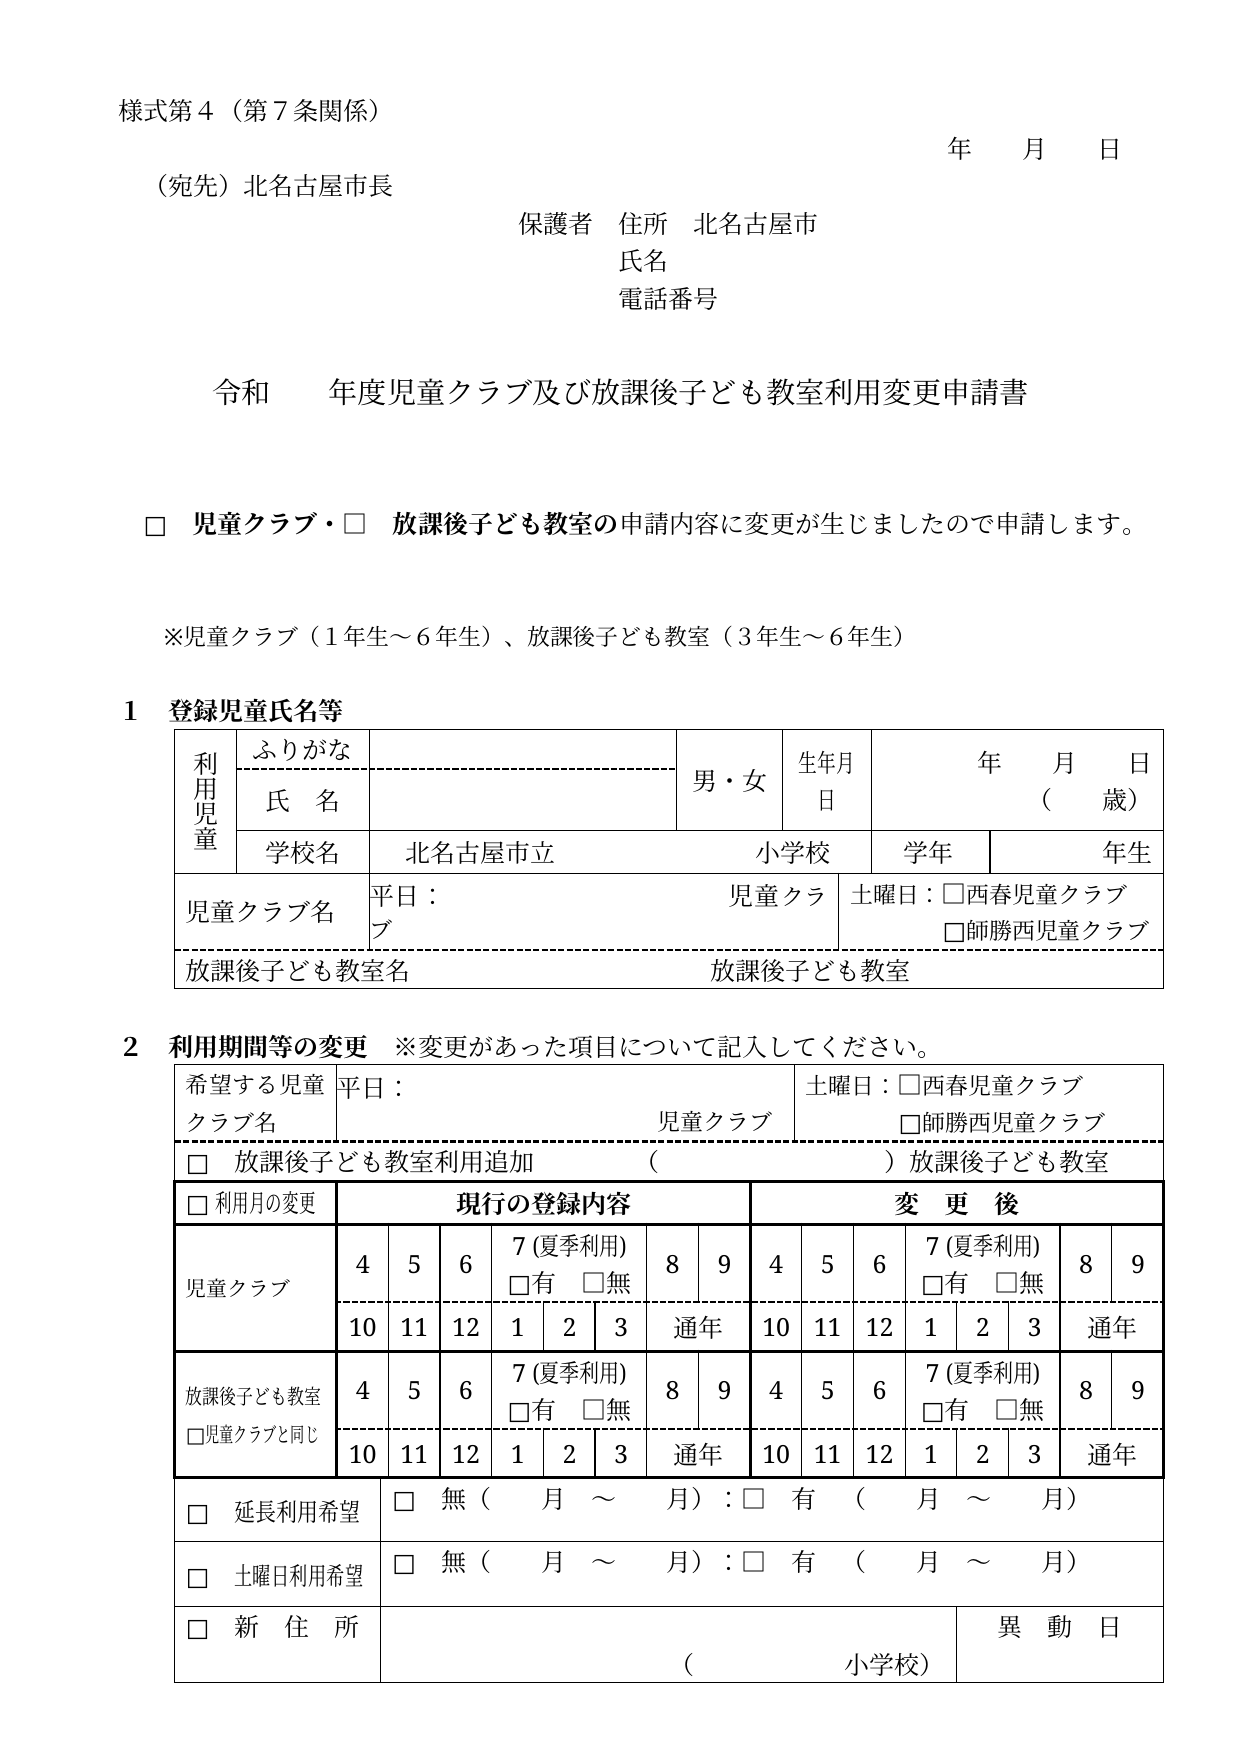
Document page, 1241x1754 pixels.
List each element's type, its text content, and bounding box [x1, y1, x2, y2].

table_cell 4 [752, 1353, 801, 1428]
table_header [370, 730, 676, 767]
table_cell 6 [441, 1353, 491, 1428]
table_cell 5 [389, 1353, 439, 1428]
table_cell 11 [389, 1301, 439, 1349]
table_cell 平日： 児童クラブ [370, 874, 838, 949]
text １ 登録児童氏名等 [118, 691, 1122, 729]
table_cell 3 [596, 1301, 646, 1349]
table_cell 放課後子ども教室 □児童クラブと同じ [176, 1353, 335, 1476]
table_cell 現行の登録内容 [338, 1183, 749, 1223]
table_cell 2 [957, 1428, 1008, 1476]
table_header 希望する児童クラブ名 [175, 1065, 336, 1140]
table_cell 3 [1009, 1428, 1059, 1476]
table_cell 8 [647, 1353, 698, 1428]
table_cell 6 [854, 1353, 905, 1428]
table_cell 通年 [1061, 1301, 1162, 1349]
table_cell 通年 [647, 1301, 749, 1349]
table_cell 1 [492, 1301, 543, 1349]
table_cell 10 [752, 1428, 801, 1476]
table_cell [370, 768, 676, 830]
table_cell 7 (夏季利用) □有 □無 [492, 1226, 646, 1301]
table_cell 9 [699, 1226, 749, 1301]
table_cell 6 [441, 1226, 491, 1301]
table_header 生年月日 [783, 730, 871, 830]
text （宛先）北名古屋市長 [118, 166, 1122, 204]
text 氏名 [118, 241, 1122, 279]
table_cell 北名古屋市立 小学校 [370, 831, 871, 873]
table_cell □ 無（ 月 ～ 月）：□ 有 （ 月 ～ 月） [381, 1542, 1163, 1606]
table_cell 9 [1112, 1226, 1162, 1301]
table_cell 6 [854, 1226, 905, 1301]
table_header 平日： 児童クラブ [337, 1065, 794, 1140]
table_cell 学校名 [237, 831, 369, 873]
text □ 児童クラブ・□ 放課後子ども教室の申請内容に変更が生じましたので申請します。 [118, 504, 1122, 616]
table_cell 7 (夏季利用) □有 □無 [906, 1353, 1059, 1428]
table_cell 5 [802, 1226, 853, 1301]
table_cell 11 [389, 1428, 439, 1476]
table_header ふりがな [237, 730, 369, 767]
table_cell 学年 [872, 831, 989, 873]
table_cell 5 [389, 1226, 439, 1301]
table_cell □ 延長利用希望 [175, 1479, 380, 1541]
text 電話番号 [118, 279, 1122, 316]
table_cell 通年 [647, 1428, 749, 1476]
table_cell 4 [338, 1353, 388, 1428]
table_cell 2 [544, 1428, 594, 1476]
table_cell 異 動 日 年 月 日 [957, 1607, 1163, 1682]
table_cell 年生 [991, 831, 1163, 873]
text 令和 年度児童クラブ及び放課後子ども教室利用変更申請書 [118, 354, 1122, 429]
text ２ 利用期間等の変更 ※変更があった項目について記入してください。 [118, 1027, 1122, 1064]
table_cell 8 [1061, 1353, 1111, 1428]
table_cell 8 [1061, 1226, 1111, 1301]
table_cell 4 [752, 1226, 801, 1301]
table_cell 3 [596, 1428, 646, 1476]
table_cell 児童クラブ [176, 1226, 335, 1349]
table_cell 児童クラブ名 [175, 874, 369, 949]
table_cell 氏 名 [237, 768, 369, 830]
table_cell 4 [338, 1226, 388, 1301]
table_cell □ 放課後子ども教室利用追加 （ ）放課後子ども教室 [175, 1140, 1163, 1180]
table_cell 変 更 後 [752, 1183, 1162, 1223]
table_cell 12 [854, 1301, 905, 1349]
table_cell □ 利用月の変更 [176, 1183, 335, 1223]
table_cell 9 [699, 1353, 749, 1428]
table_header 土曜日：□西春児童クラブ □師勝西児童クラブ [795, 1065, 1163, 1140]
text 保護者 住所 北名古屋市 [118, 204, 1122, 241]
table_cell 10 [752, 1301, 801, 1349]
table_cell 土曜日：□西春児童クラブ □師勝西児童クラブ [839, 874, 1163, 949]
table_cell 1 [492, 1428, 543, 1476]
table_header 年 月 日 （ 歳） [872, 730, 1163, 830]
table_cell 12 [854, 1428, 905, 1476]
table_cell 7 (夏季利用) □有 □無 [492, 1353, 646, 1428]
text 様式第４（第７条関係） [118, 91, 1122, 129]
table_cell 通年 [1061, 1428, 1162, 1476]
table_cell □ 無（ 月 ～ 月）：□ 有 （ 月 ～ 月） [381, 1479, 1163, 1541]
table_cell 1 [906, 1301, 956, 1349]
text 年 月 日 [118, 129, 1122, 166]
table_cell 10 [338, 1428, 388, 1476]
table_cell 7 (夏季利用) □有 □無 [906, 1226, 1059, 1301]
table_cell 2 [544, 1301, 594, 1349]
text ※児童クラブ（１年生～６年生）、放課後子ども教室（３年生～６年生） [118, 616, 1122, 654]
table_cell 放課後子ども教室名 放課後子ども教室 [175, 949, 1163, 988]
table_cell 11 [802, 1301, 853, 1349]
table_cell （ 小学校） [381, 1607, 956, 1682]
table_cell □ 土曜日利用希望 [175, 1542, 380, 1606]
table_header 男・女 [677, 730, 782, 830]
table_cell 5 [802, 1353, 853, 1428]
table_cell 2 [957, 1301, 1008, 1349]
table_cell 12 [441, 1301, 491, 1349]
table_cell 10 [338, 1301, 388, 1349]
table_cell 8 [647, 1226, 698, 1301]
table_cell 9 [1112, 1353, 1162, 1428]
table_cell 1 [906, 1428, 956, 1476]
table_cell 3 [1009, 1301, 1059, 1349]
table_cell □ 新 住 所 [175, 1607, 380, 1682]
table_cell 12 [441, 1428, 491, 1476]
table_header 利用児童 [175, 730, 236, 873]
table_cell 11 [802, 1428, 853, 1476]
